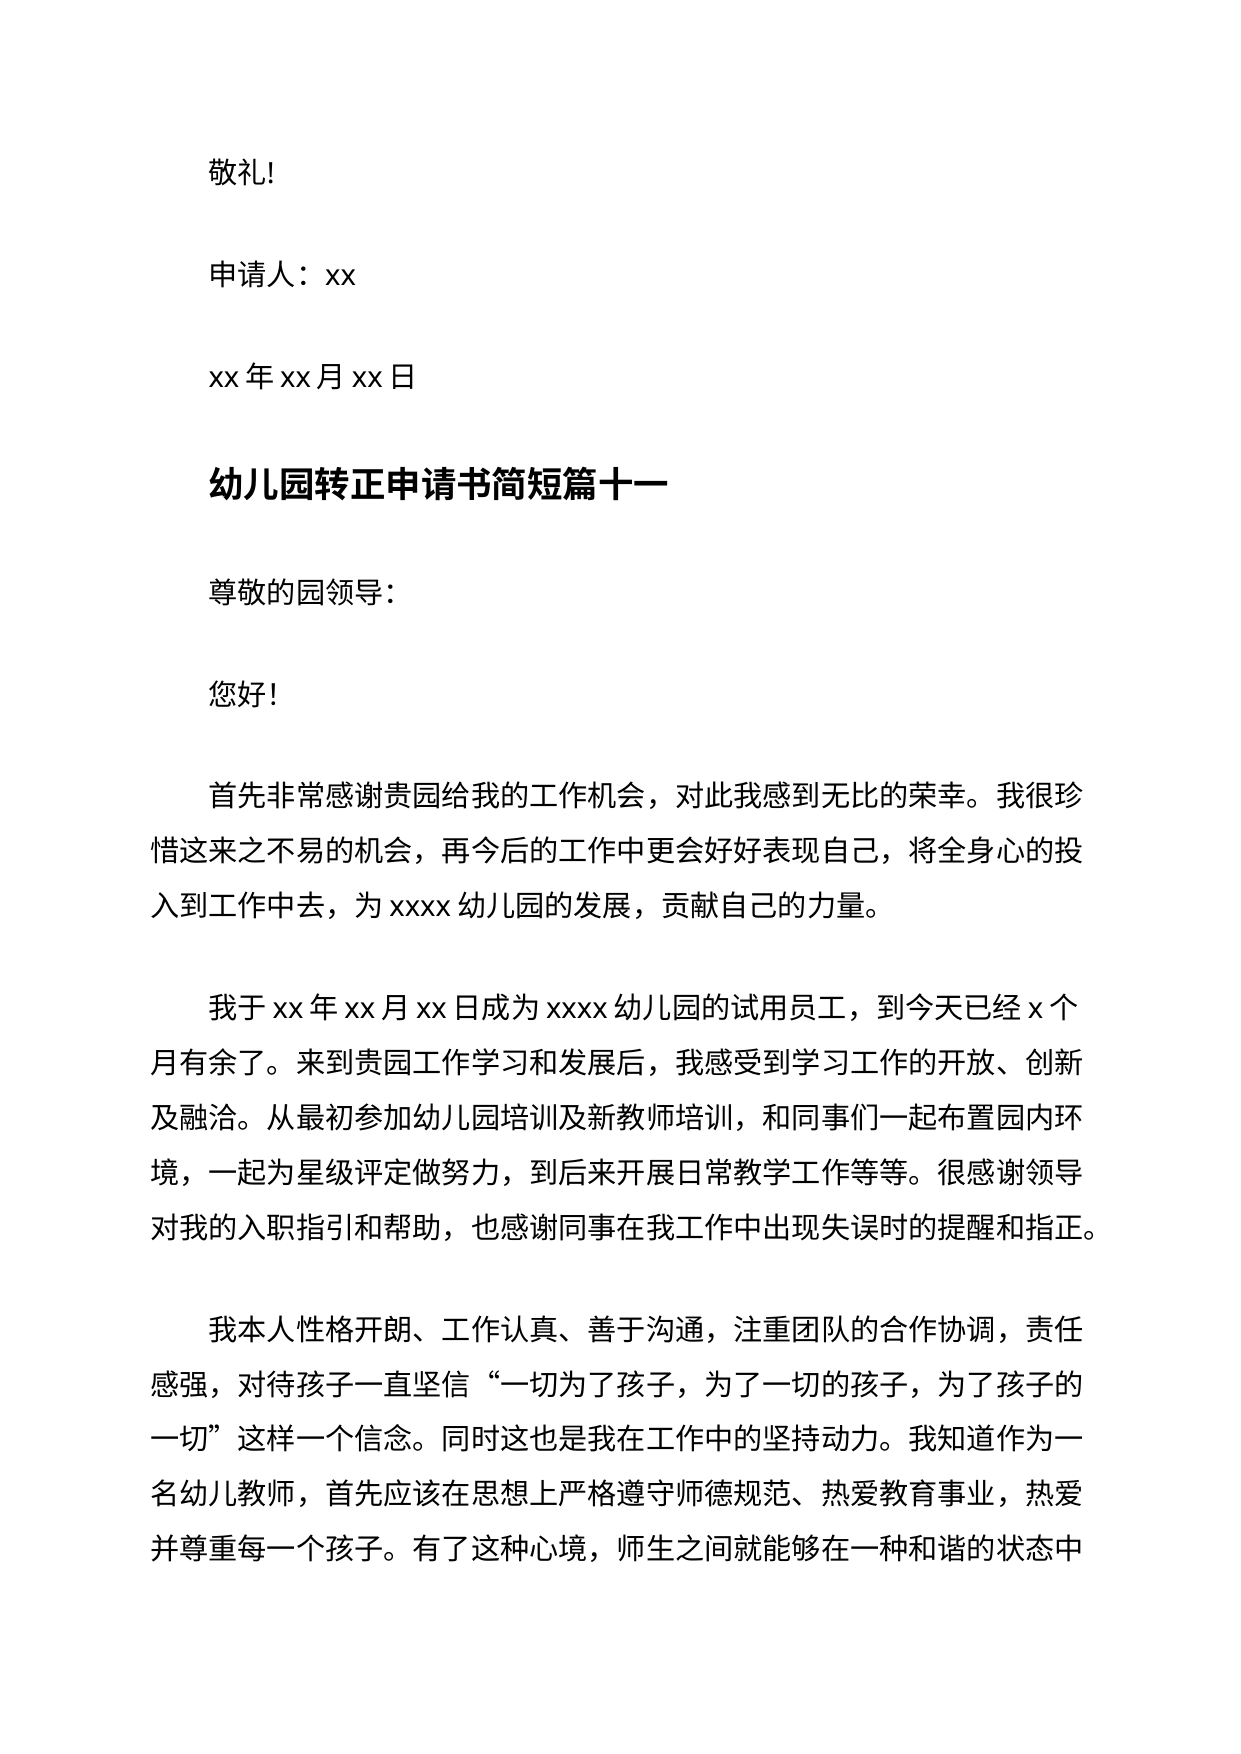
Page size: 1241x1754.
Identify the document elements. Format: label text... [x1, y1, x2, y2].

text 幼儿园转正申请书简短篇十一 [150, 456, 1090, 507]
text 我于xx年xx月xx日成为xxxx幼儿园的试用员工，到今天已经x个月有余了。来到贵园工作学习和发展后，我感受到学习工作的开放、创新及融洽。从最初参加幼儿园培训及新教师培训，和同事们一起布置园内环境，一起为星级评定做努力，到后来开展日常教学工作等等。很感谢领导对我的入职指引和帮助，也感谢同事在我工作中出现失误时的提醒和指正。 [150, 985, 1090, 1247]
text 您好！ [150, 671, 1090, 713]
text xx年xx月xx日 [150, 354, 1090, 396]
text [150, 1306, 1090, 1568]
text 尊敬的园领导： [150, 569, 1090, 612]
text 首先非常感谢贵园给我的工作机会，对此我感到无比的荣幸。我很珍惜这来之不易的机会，再今后的工作中更会好好表现自己，将全身心的投入到工作中去，为xxxx幼儿园的发展，贡献自己的力量。 [150, 773, 1090, 925]
text 敬礼! [150, 150, 1090, 192]
text 申请人：xx [150, 252, 1090, 294]
